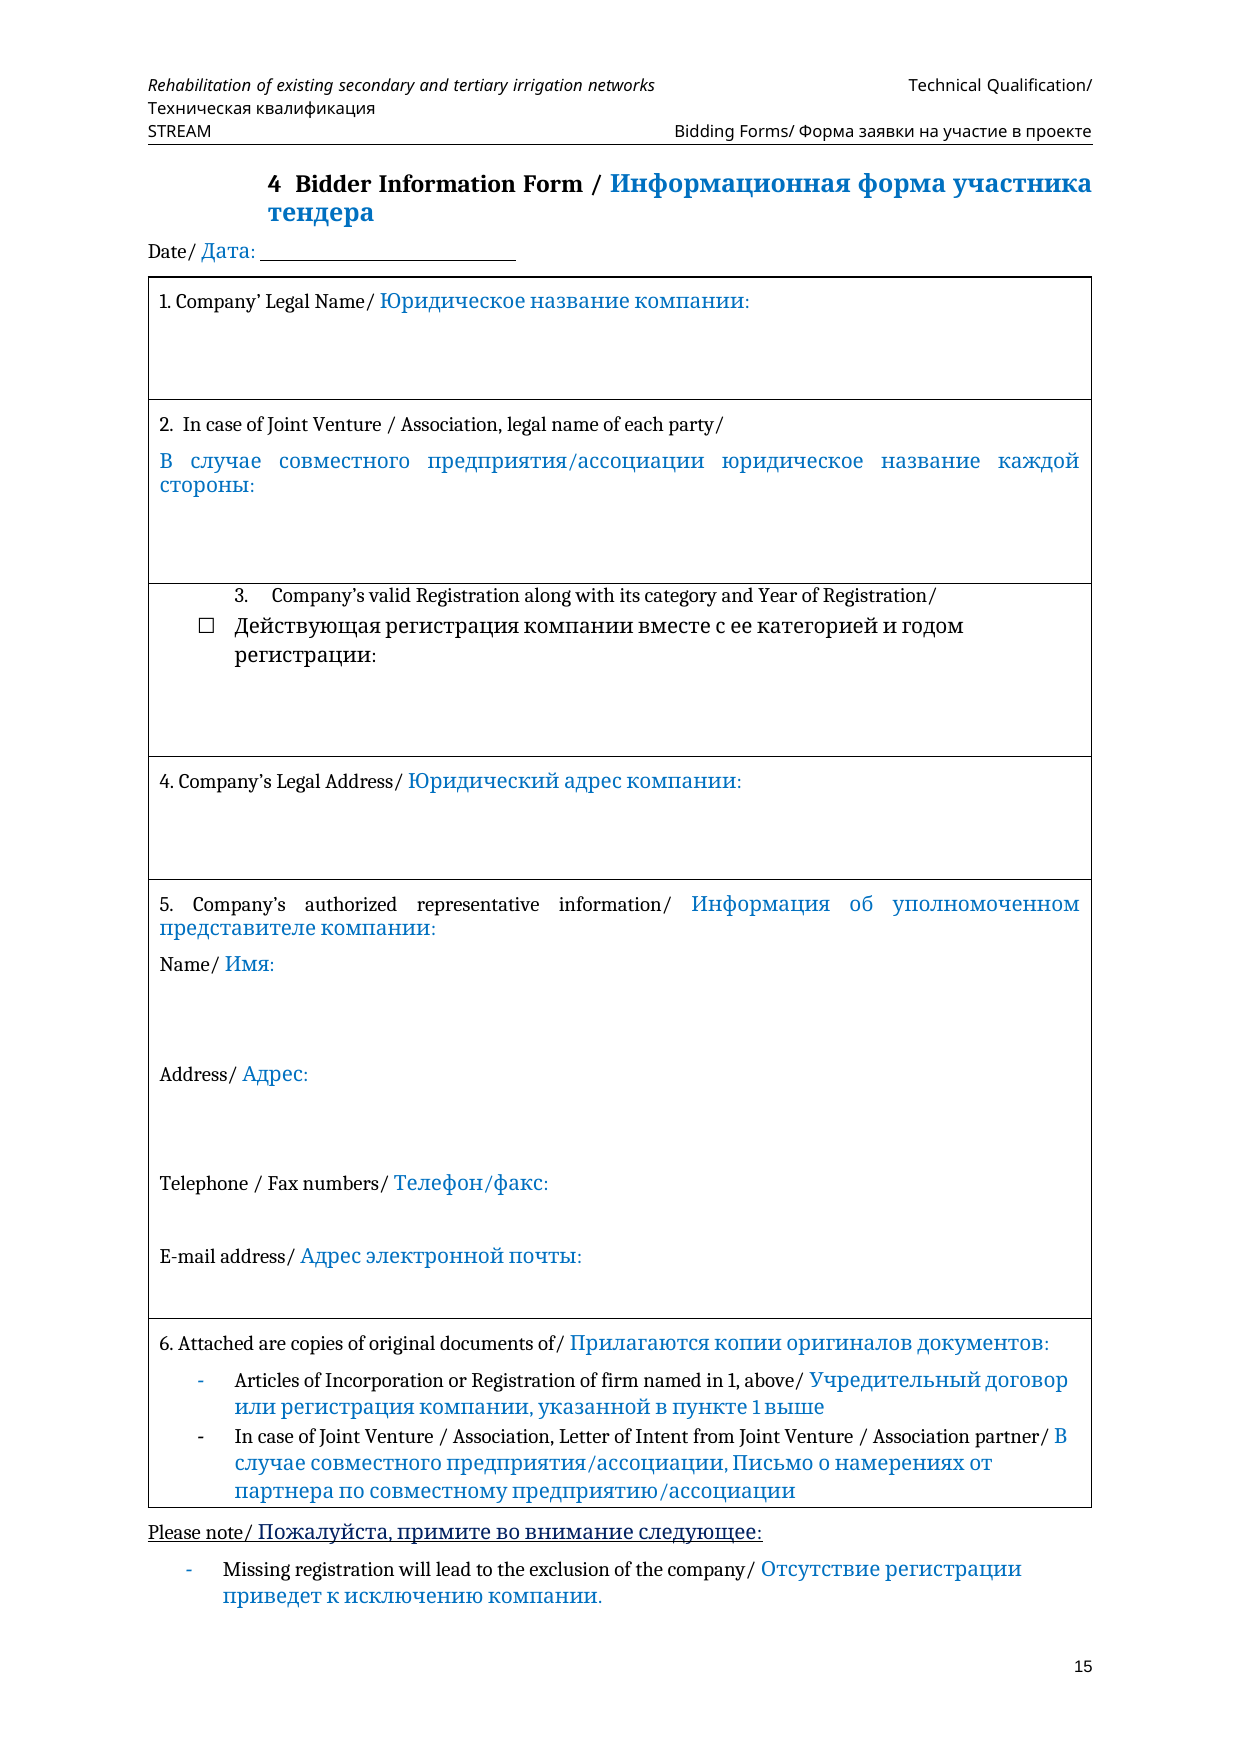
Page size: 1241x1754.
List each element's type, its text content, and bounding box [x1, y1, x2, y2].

table_header 1. Company’ Legal Name/ Юридическое название компании: [149, 278, 1091, 399]
table_cell 5. Company’s authorized representative information/ Информация об уполномоченном представителе компании: Name/ Имя: Address/ Адрес: Telephone / Fax numbers/ Телефон/факс: E-mail address/ Адрес электронной почты: [149, 880, 1091, 1318]
subtitle 4 Bidder Information Form / Информационная форма участника тендера [268, 170, 1093, 227]
table_cell 2. In case of Joint Venture / Association, legal name of each party/ В случае совместного предприятия/ассоциации юридическое название каждой стороны: [149, 400, 1091, 583]
table_cell 6. Attached are copies of original documents of/ Прилагаются копии оригиналов документов: Articles of Incorporation or Registration of firm named in 1, above/ Учредительный договор или регистрация компании, указанной в пункте 1 выше In case of Joint Venture / Association, Letter of Intent from Joint Venture / Association partner/ В случае совместного предприятия/ассоциации, Письмо о намерениях от партнера по совместному предприятию/ассоциации [149, 1319, 1091, 1507]
text Please note/ Пожалуйста, примите во внимание следующее: [148, 1520, 1093, 1544]
table_cell 4. Company’s Legal Address/ Юридический адрес компании: [149, 757, 1091, 879]
text Date/ Дата: [148, 240, 1093, 264]
list Missing registration will lead to the exclusion of the company/ Отсутствие регистрации приведет к исключению компании. [185, 1557, 1093, 1609]
table_cell Company’s valid Registration along with its category and Year of Registration/ Действующая регистрация компании вместе с ее категорией и годом регистрации: [149, 584, 1091, 756]
